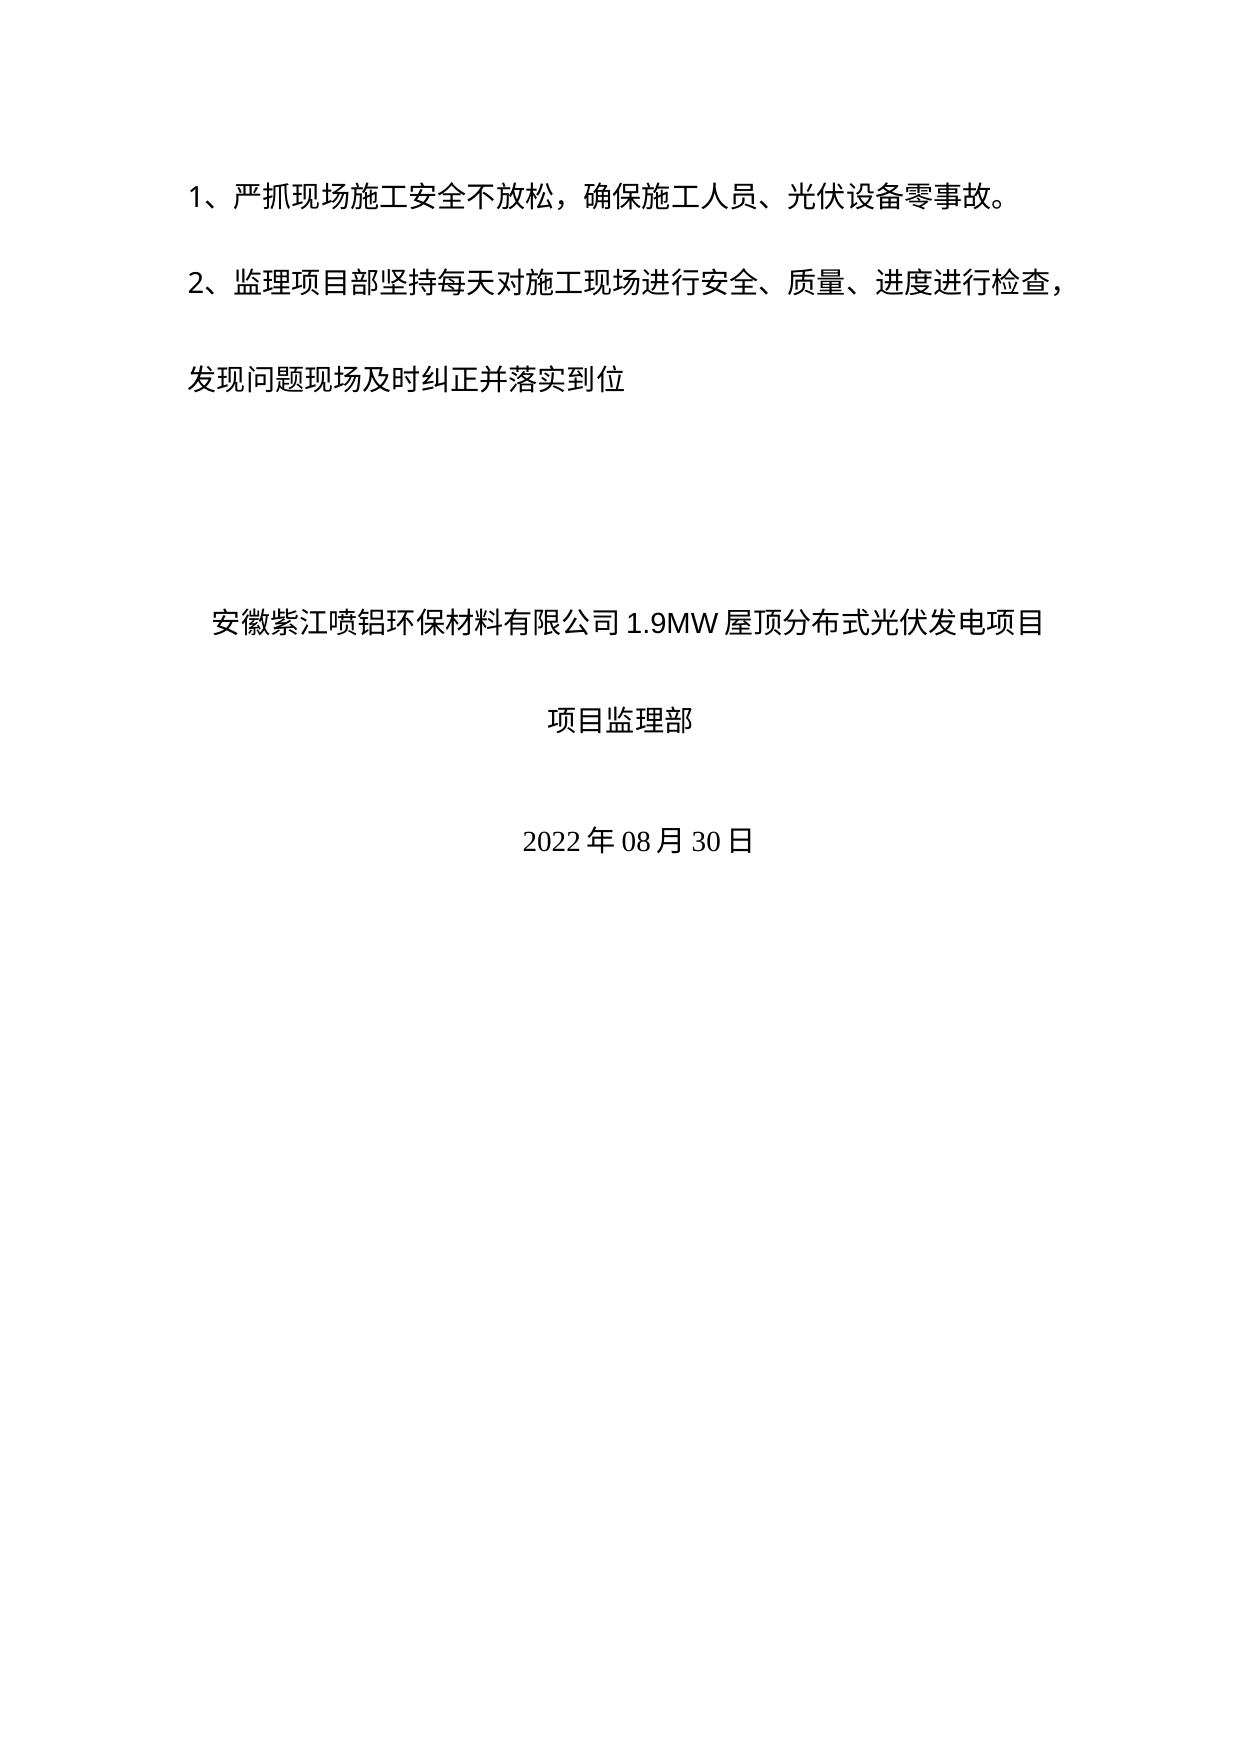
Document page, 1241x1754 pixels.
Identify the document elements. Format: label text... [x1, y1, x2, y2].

list 2、监理项目部坚持每天对施工现场进行安全、质量、进度进行检查，发现问题现场及时纠正并落实到位 [187, 248, 1053, 411]
list 1、严抓现场施工安全不放松，确保施工人员、光伏设备零事故。 [187, 162, 1053, 227]
text 安徽紫江喷铝环保材料有限公司1.9MW屋顶分布式光伏发电项目 项目监理部 [187, 589, 1053, 751]
list 2022年08月30日 [225, 818, 1053, 860]
